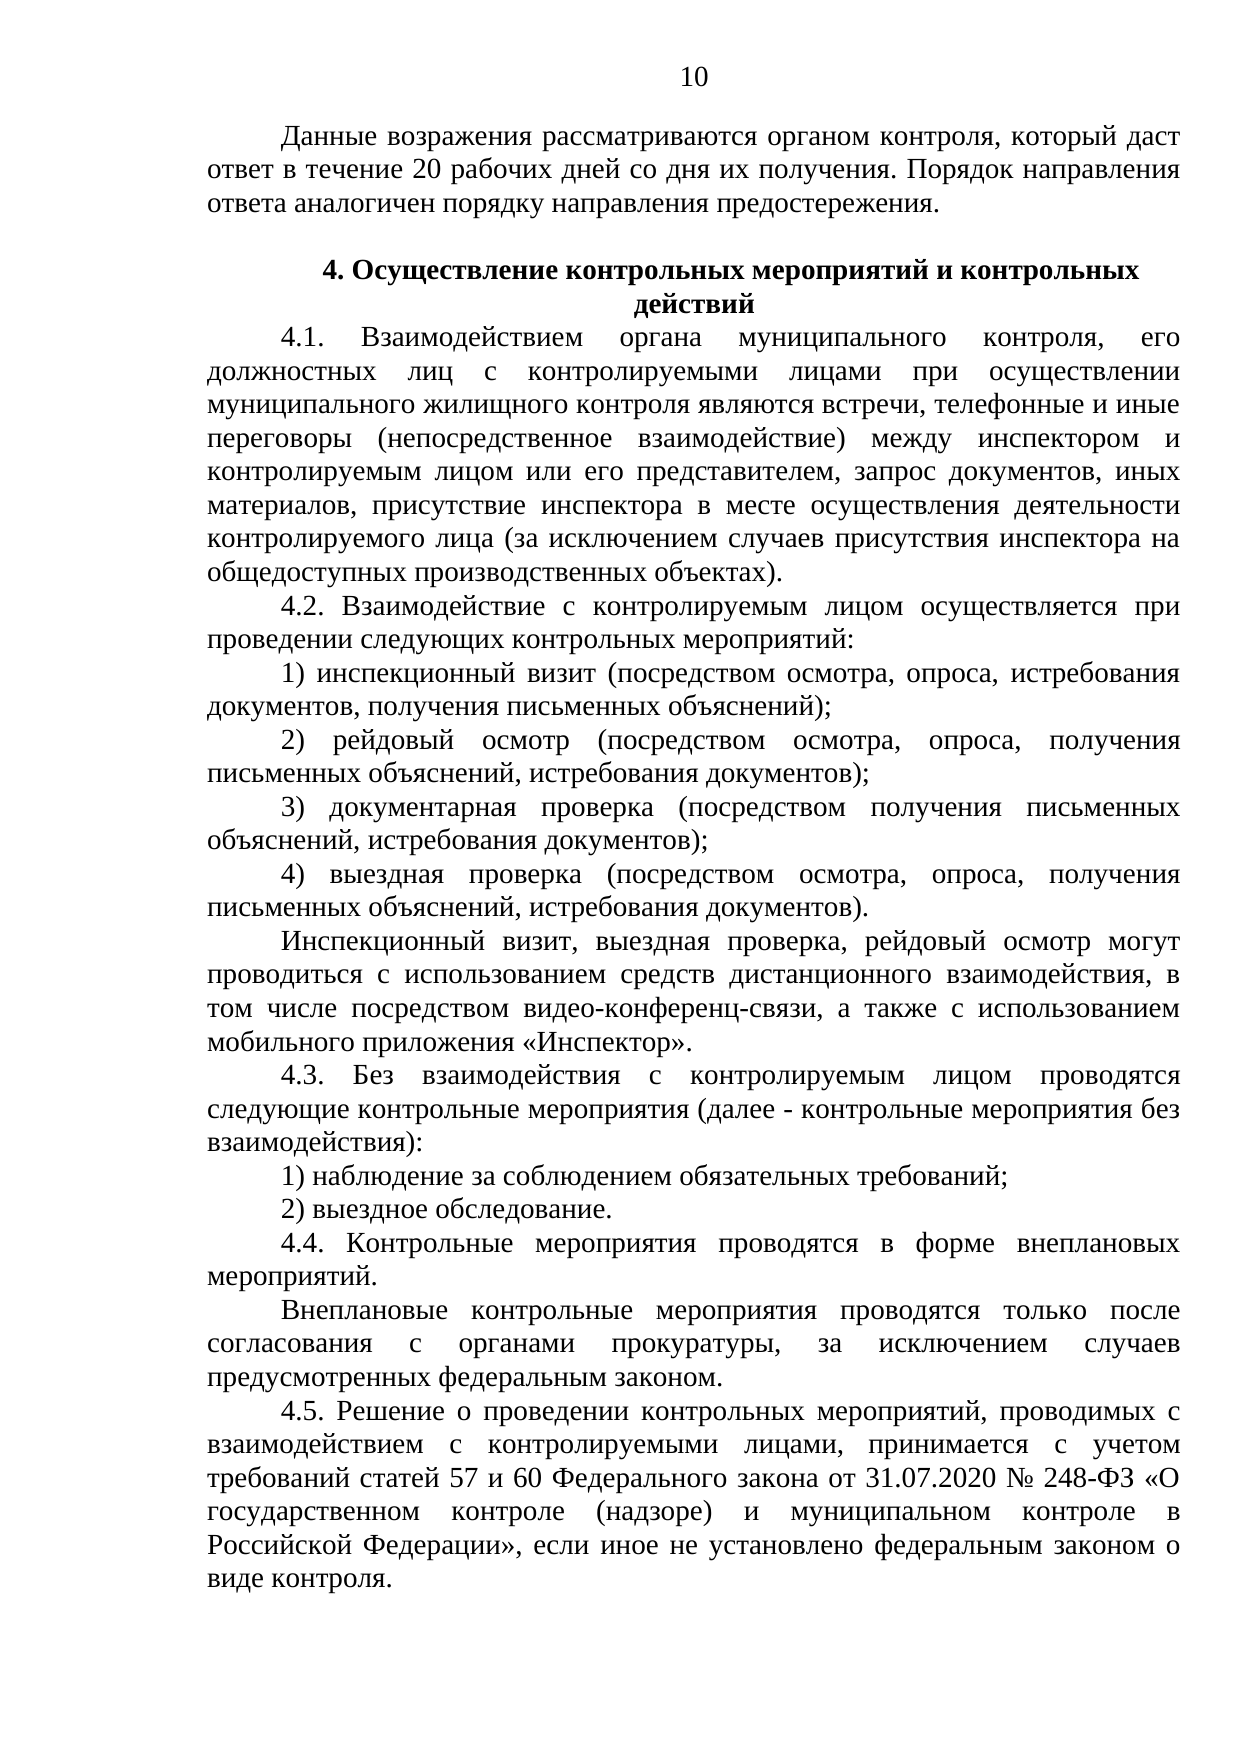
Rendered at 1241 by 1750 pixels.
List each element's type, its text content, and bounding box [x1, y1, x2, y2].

text Данные возражения рассматриваются органом контроля, который даст ответ в течение 20 рабочих дней со дня их получения. Порядок направления ответа аналогичен порядку направления предостережения. [207, 118, 1181, 219]
text 2) выездное обследование. [207, 1191, 1181, 1225]
text Внеплановые контрольные мероприятия проводятся только после согласования с органами прокуратуры, за исключением случаев предусмотренных федеральным законом. [207, 1292, 1181, 1393]
text 4.4. Контрольные мероприятия проводятся в форме внеплановых мероприятий. [207, 1225, 1181, 1292]
text 1) наблюдение за соблюдением обязательных требований; [207, 1158, 1181, 1191]
text 4.1. Взаимодействием органа муниципального контроля, его должностных лиц с контролируемыми лицами при осуществлении муниципального жилищного контроля являются встречи, телефонные и иные переговоры (непосредственное взаимодействие) между инспектором и контролируемым лицом или его представителем, запрос документов, иных материалов, присутствие инспектора в месте осуществления деятельности контролируемого лица (за исключением случаев присутствия инспектора на общедоступных производственных объектах). [207, 319, 1181, 588]
text 4.3. Без взаимодействия с контролируемым лицом проводятся следующие контрольные мероприятия (далее - контрольные мероприятия без взаимодействия): [207, 1057, 1181, 1158]
text 3) документарная проверка (посредством получения письменных объяснений, истребования документов); [207, 789, 1181, 856]
text 4.2. Взаимодействие с контролируемым лицом осуществляется при проведении следующих контрольных мероприятий: [207, 588, 1181, 655]
text 4. Осуществление контрольных мероприятий и контрольных действий [207, 252, 1181, 319]
text 4) выездная проверка (посредством осмотра, опроса, получения письменных объяснений, истребования документов). [207, 856, 1181, 923]
text 4.5. Решение о проведении контрольных мероприятий, проводимых с взаимодействием с контролируемыми лицами, принимается с учетом требований статей 57 и 60 Федерального закона от 31.07.2020 № 248-ФЗ «О государственном контроле (надзоре) и муниципальном контроле в Российской Федерации», если иное не установлено федеральным законом о виде контроля. [207, 1393, 1181, 1594]
text 2) рейдовый осмотр (посредством осмотра, опроса, получения письменных объяснений, истребования документов); [207, 722, 1181, 789]
text 1) инспекционный визит (посредством осмотра, опроса, истребования документов, получения письменных объяснений); [207, 655, 1181, 722]
text Инспекционный визит, выездная проверка, рейдовый осмотр могут проводиться с использованием средств дистанционного взаимодействия, в том числе посредством видео-конференц-связи, а также с использованием мобильного приложения «Инспектор». [207, 923, 1181, 1057]
